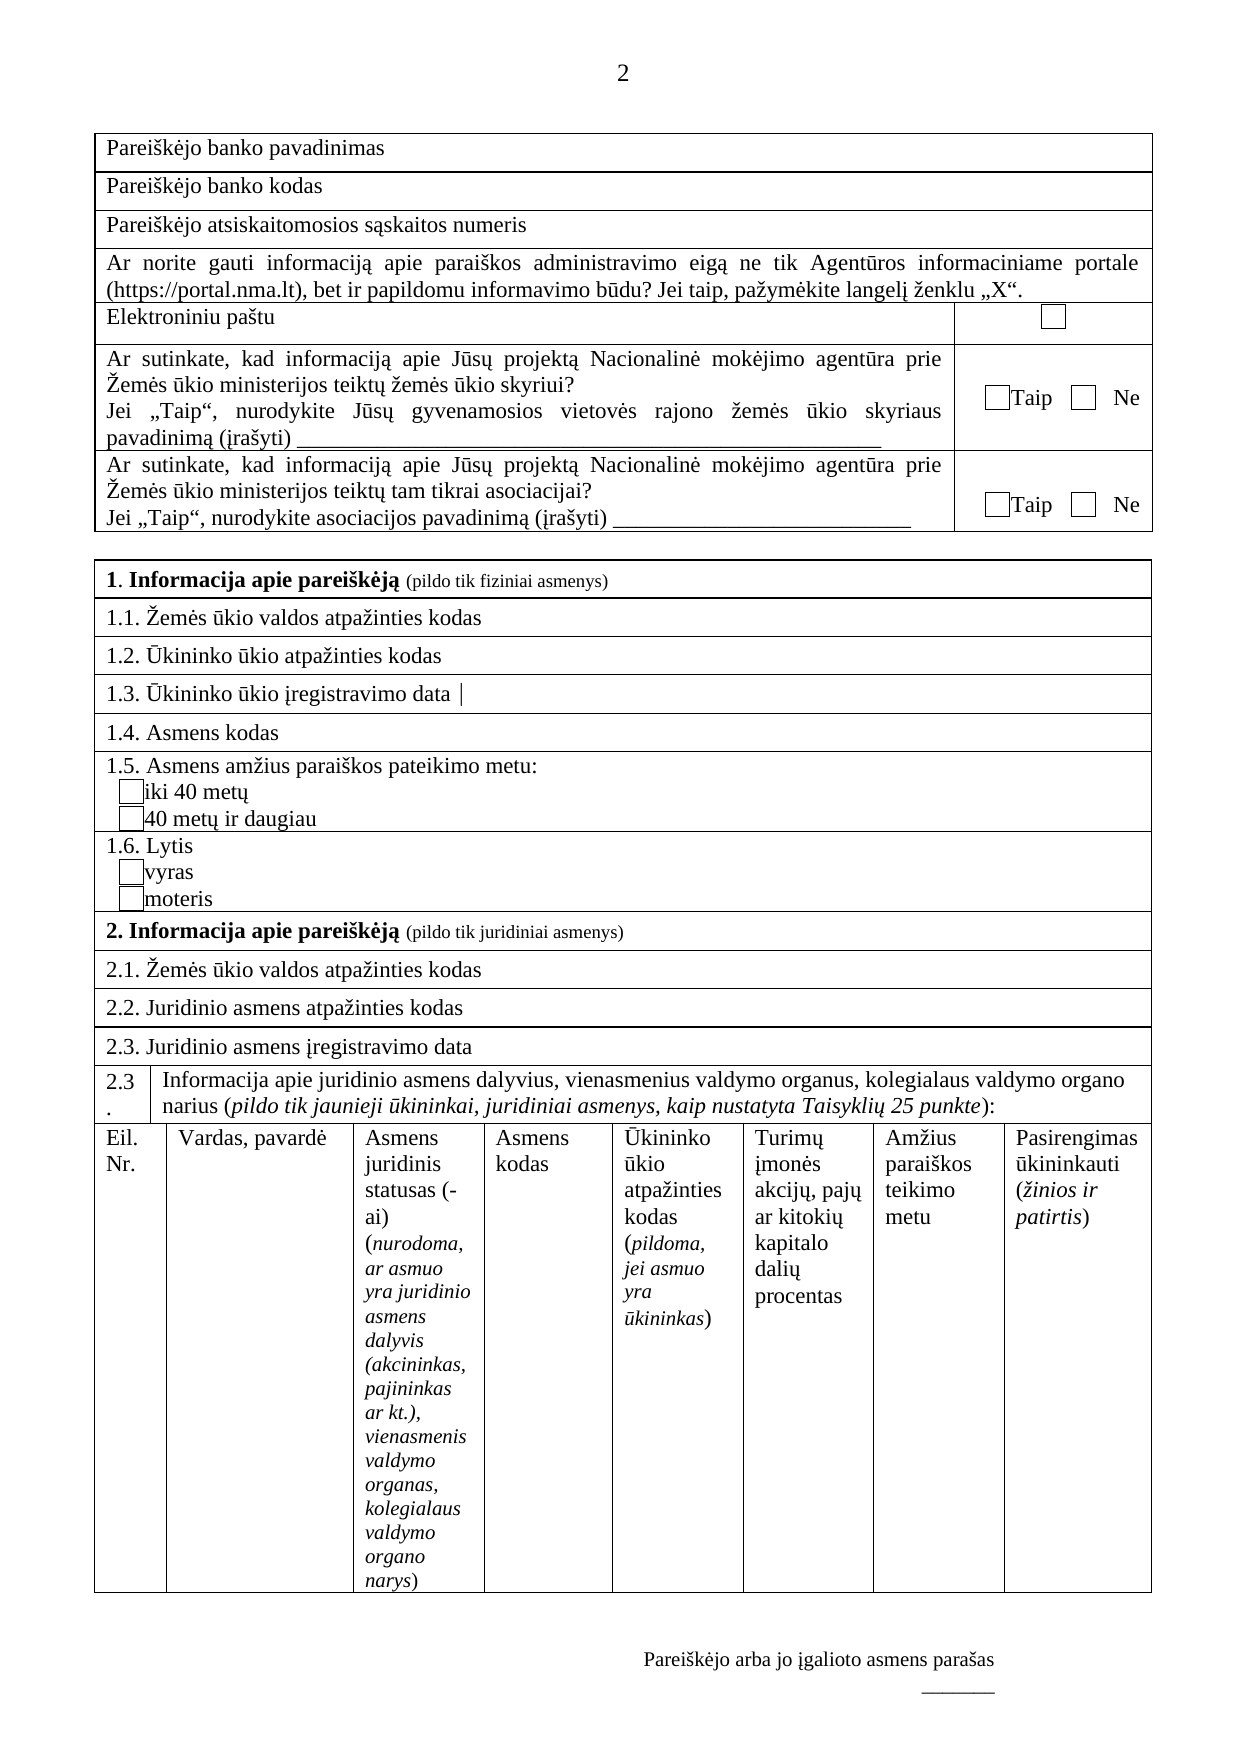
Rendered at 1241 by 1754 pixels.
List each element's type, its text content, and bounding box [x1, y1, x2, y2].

table_cell Taip Ne [955, 345, 1152, 450]
table_cell 2.3. [95, 1066, 150, 1123]
table_cell Asmens kodas [485, 1124, 612, 1592]
table_cell Pareiškėjo atsiskaitomosios sąskaitos numeris [96, 211, 1152, 248]
table_cell Ar sutinkate, kad informaciją apie Jūsų projektą Nacionalinė mokėjimo agentūra prie Žemės ūkio ministerijos teiktų tam tikrai asociacijai? Jei „Taip“, nurodykite asociacijos pavadinimą (įrašyti) __________________________ [96, 451, 954, 531]
table_cell 1.6. Lytis vyras moteris [95, 832, 1151, 911]
table_cell 1.4. Asmens kodas [95, 714, 1151, 751]
table_cell Ūkininko ūkio atpažinties kodas (pildoma, jei asmuo yra ūkininkas) [613, 1124, 743, 1592]
table_cell Pareiškėjo banko pavadinimas [96, 134, 1152, 171]
table_header 1. Informacija apie pareiškėją (pildo tik fiziniai asmenys) [95, 561, 1151, 597]
table_cell 1.5. Asmens amžius paraiškos pateikimo metu: iki 40 metų 40 metų ir daugiau [95, 752, 1151, 831]
table_cell 1.2. Ūkininko ūkio atpažinties kodas [95, 637, 1151, 674]
table_cell Vardas, pavardė [167, 1124, 353, 1592]
table_cell Eil. Nr. [95, 1124, 166, 1592]
table_cell [955, 303, 1152, 344]
table_cell 2. Informacija apie pareiškėją (pildo tik juridiniai asmenys) [95, 912, 1151, 949]
table_cell Asmens juridinis statusas (-ai) (nurodoma, ar asmuo yra juridinio asmens dalyvis (akcininkas, pajininkas ar kt.), vienasmenis valdymo organas, kolegialaus valdymo organo narys) [354, 1124, 484, 1592]
table_cell Turimų įmonės akcijų, pajų ar kitokių kapitalo dalių procentas [744, 1124, 873, 1592]
table_cell 2.1. Žemės ūkio valdos atpažinties kodas [95, 951, 1151, 988]
table_cell 1.1. Žemės ūkio valdos atpažinties kodas [95, 599, 1151, 636]
table_cell Informacija apie juridinio asmens dalyvius, vienasmenius valdymo organus, kolegialaus valdymo organo narius (pildo tik jaunieji ūkininkai, juridiniai asmenys, kaip nustatyta Taisyklių 25 punkte): [151, 1066, 1151, 1123]
table_cell Elektroniniu paštu [96, 303, 954, 344]
table_cell Amžius paraiškos teikimo metu [874, 1124, 1004, 1592]
table_cell Taip Ne [955, 451, 1152, 531]
table_cell 2.2. Juridinio asmens atpažinties kodas [95, 989, 1151, 1026]
table_cell 2.3. Juridinio asmens įregistravimo data [95, 1028, 1151, 1065]
table_cell Pasirengimas ūkininkauti (žinios ir patirtis) [1005, 1124, 1151, 1592]
table_cell 1.3. Ūkininko ūkio įregistravimo data [95, 675, 1151, 712]
table_cell Pareiškėjo banko kodas [96, 173, 1152, 210]
table_cell Ar norite gauti informaciją apie paraiškos administravimo eigą ne tik Agentūros informaciniame portale (https://portal.nma.lt), bet ir papildomu informavimo būdu? Jei taip, pažymėkite langelį ženklu „X“. [96, 249, 1152, 302]
table_cell Ar sutinkate, kad informaciją apie Jūsų projektą Nacionalinė mokėjimo agentūra prie Žemės ūkio ministerijos teiktų žemės ūkio skyriui? Jei „Taip“, nurodykite Jūsų gyvenamosios vietovės rajono žemės ūkio skyriaus pavadinimą (įrašyti) ___________________________________________________ [96, 345, 954, 450]
